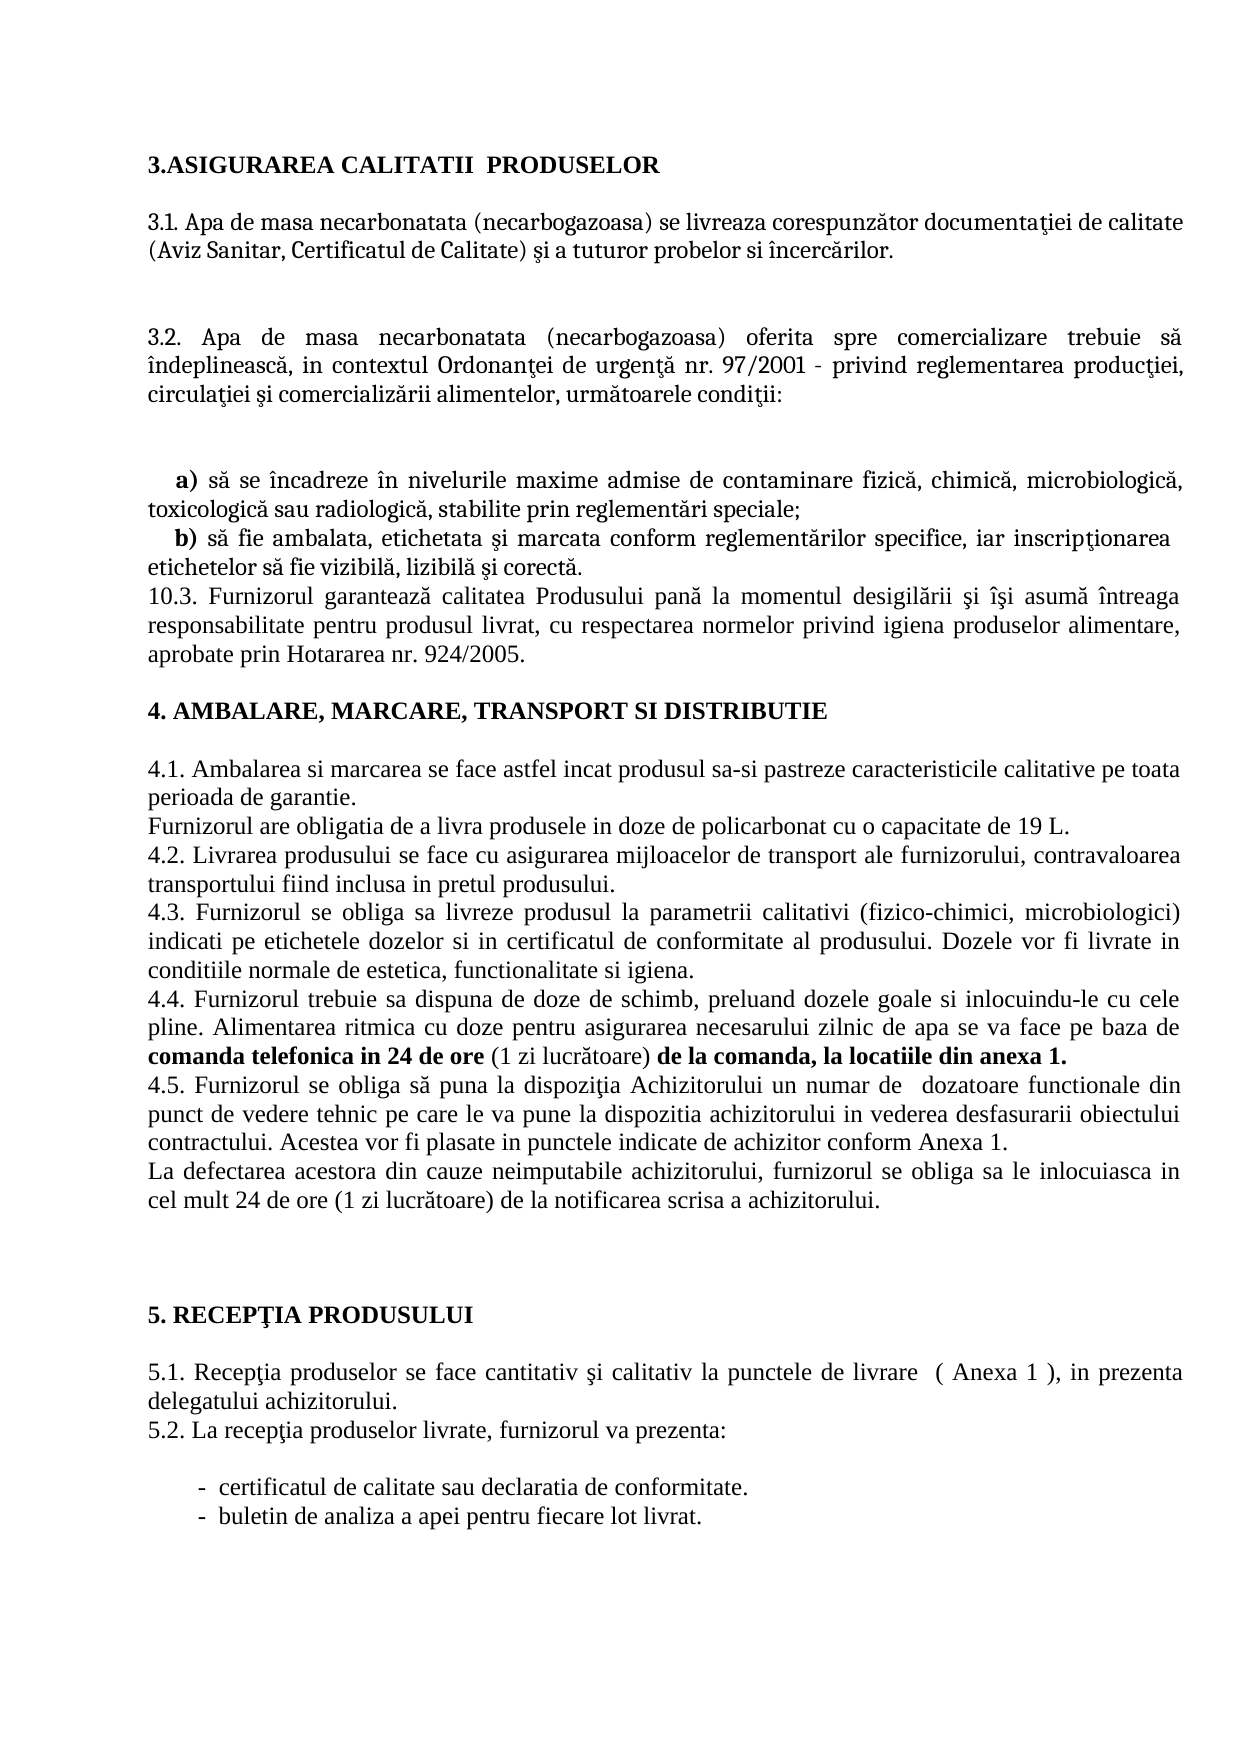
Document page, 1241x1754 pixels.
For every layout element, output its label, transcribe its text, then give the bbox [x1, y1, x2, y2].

text - buletin de analiza a apei pentru fiecare lot livrat. [148, 1501, 1184, 1530]
text 4.4. Furnizorul trebuie sa dispuna de doze de schimb, preluand dozele goale si inlocuindu-le cu cele pline. Alimentarea ritmica cu doze pentru asigurarea necesarului zilnic de apa se va face pe baza de comanda telefonica in 24 de ore (1 zi lucrătoare) de la comanda, la locatiile din anexa 1. [148, 984, 1181, 1070]
text 5.1. Recepţia produselor se face cantitativ şi calitativ la punctele de livrare ( Anexa 1 ), in prezenta delegatului achizitorului. [148, 1357, 1184, 1415]
text b) să fie ambalata, etichetata şi marcata conform reglementărilor specifice, iar inscripţionarea etichetelor să fie vizibilă, lizibilă şi corectă. [148, 524, 1171, 581]
text 4. AMBALARE, MARCARE, TRANSPORT SI DISTRIBUTIE [148, 696, 1181, 725]
text 3.1. Apa de masa necarbonatata (necarbogazoasa) se livreaza corespunzător documentaţiei de calitate (Aviz Sanitar, Certificatul de Calitate) şi a tuturor probelor si încercărilor. [148, 207, 1184, 265]
text - certificatul de calitate sau declaratia de conformitate. [148, 1472, 1184, 1501]
text 3.2. Apa de masa necarbonatata (necarbogazoasa) oferita spre comercializare trebuie să îndeplinească, in contextul Ordonanţei de urgenţă nr. 97/2001 - privind reglementarea producţiei, circulaţiei şi comercializării alimentelor, următoarele condiţii: [148, 322, 1184, 409]
text La defectarea acestora din cauze neimputabile achizitorului, furnizorul se obliga sa le inlocuiasca in cel mult 24 de ore (1 zi lucrătoare) de la notificarea scrisa a achizitorului. [148, 1156, 1181, 1214]
text 5. RECEPŢIA PRODUSULUI [148, 1300, 1240, 1329]
text 4.1. Ambalarea si marcarea se face astfel incat produsul sa-si pastreze caracteristicile calitative pe toata perioada de garantie. [148, 754, 1181, 811]
text 4.2. Livrarea produsului se face cu asigurarea mijloacelor de transport ale furnizorului, contravaloarea transportului fiind inclusa in pretul produsului. [148, 840, 1181, 897]
text Furnizorul are obligatia de a livra produsele in doze de policarbonat cu o capacitate de 19 L. [148, 811, 1181, 840]
text a) să se încadreze în nivelurile maxime admise de contaminare fizică, chimică, microbiologică, toxicologică sau radiologică, stabilite prin reglementări speciale; [148, 466, 1184, 524]
text 4.3. Furnizorul se obliga sa livreze produsul la parametrii calitativi (fizico-chimici, microbiologici) indicati pe etichetele dozelor si in certificatul de conformitate al produsului. Dozele vor fi livrate in conditiile normale de estetica, functionalitate si igiena. [148, 897, 1181, 984]
text 4.5. Furnizorul se obliga să puna la dispoziţia Achizitorului un numar de dozatoare functionale din punct de vedere tehnic pe care le va pune la dispozitia achizitorului in vederea desfasurarii obiectului contractului. Acestea vor fi plasate in punctele indicate de achizitor conform Anexa 1. [148, 1070, 1181, 1156]
subtitle 3.ASIGURAREA CALITATII PRODUSELOR [148, 150, 1181, 179]
text 5.2. La recepţia produselor livrate, furnizorul va prezenta: [148, 1415, 1184, 1444]
text 10.3. Furnizorul garantează calitatea Produsului pană la momentul desigilării şi îşi asumă întreaga responsabilitate pentru produsul livrat, cu respectarea normelor privind igiena produselor alimentare, aprobate prin Hotararea nr. 924/2005. [148, 581, 1181, 667]
